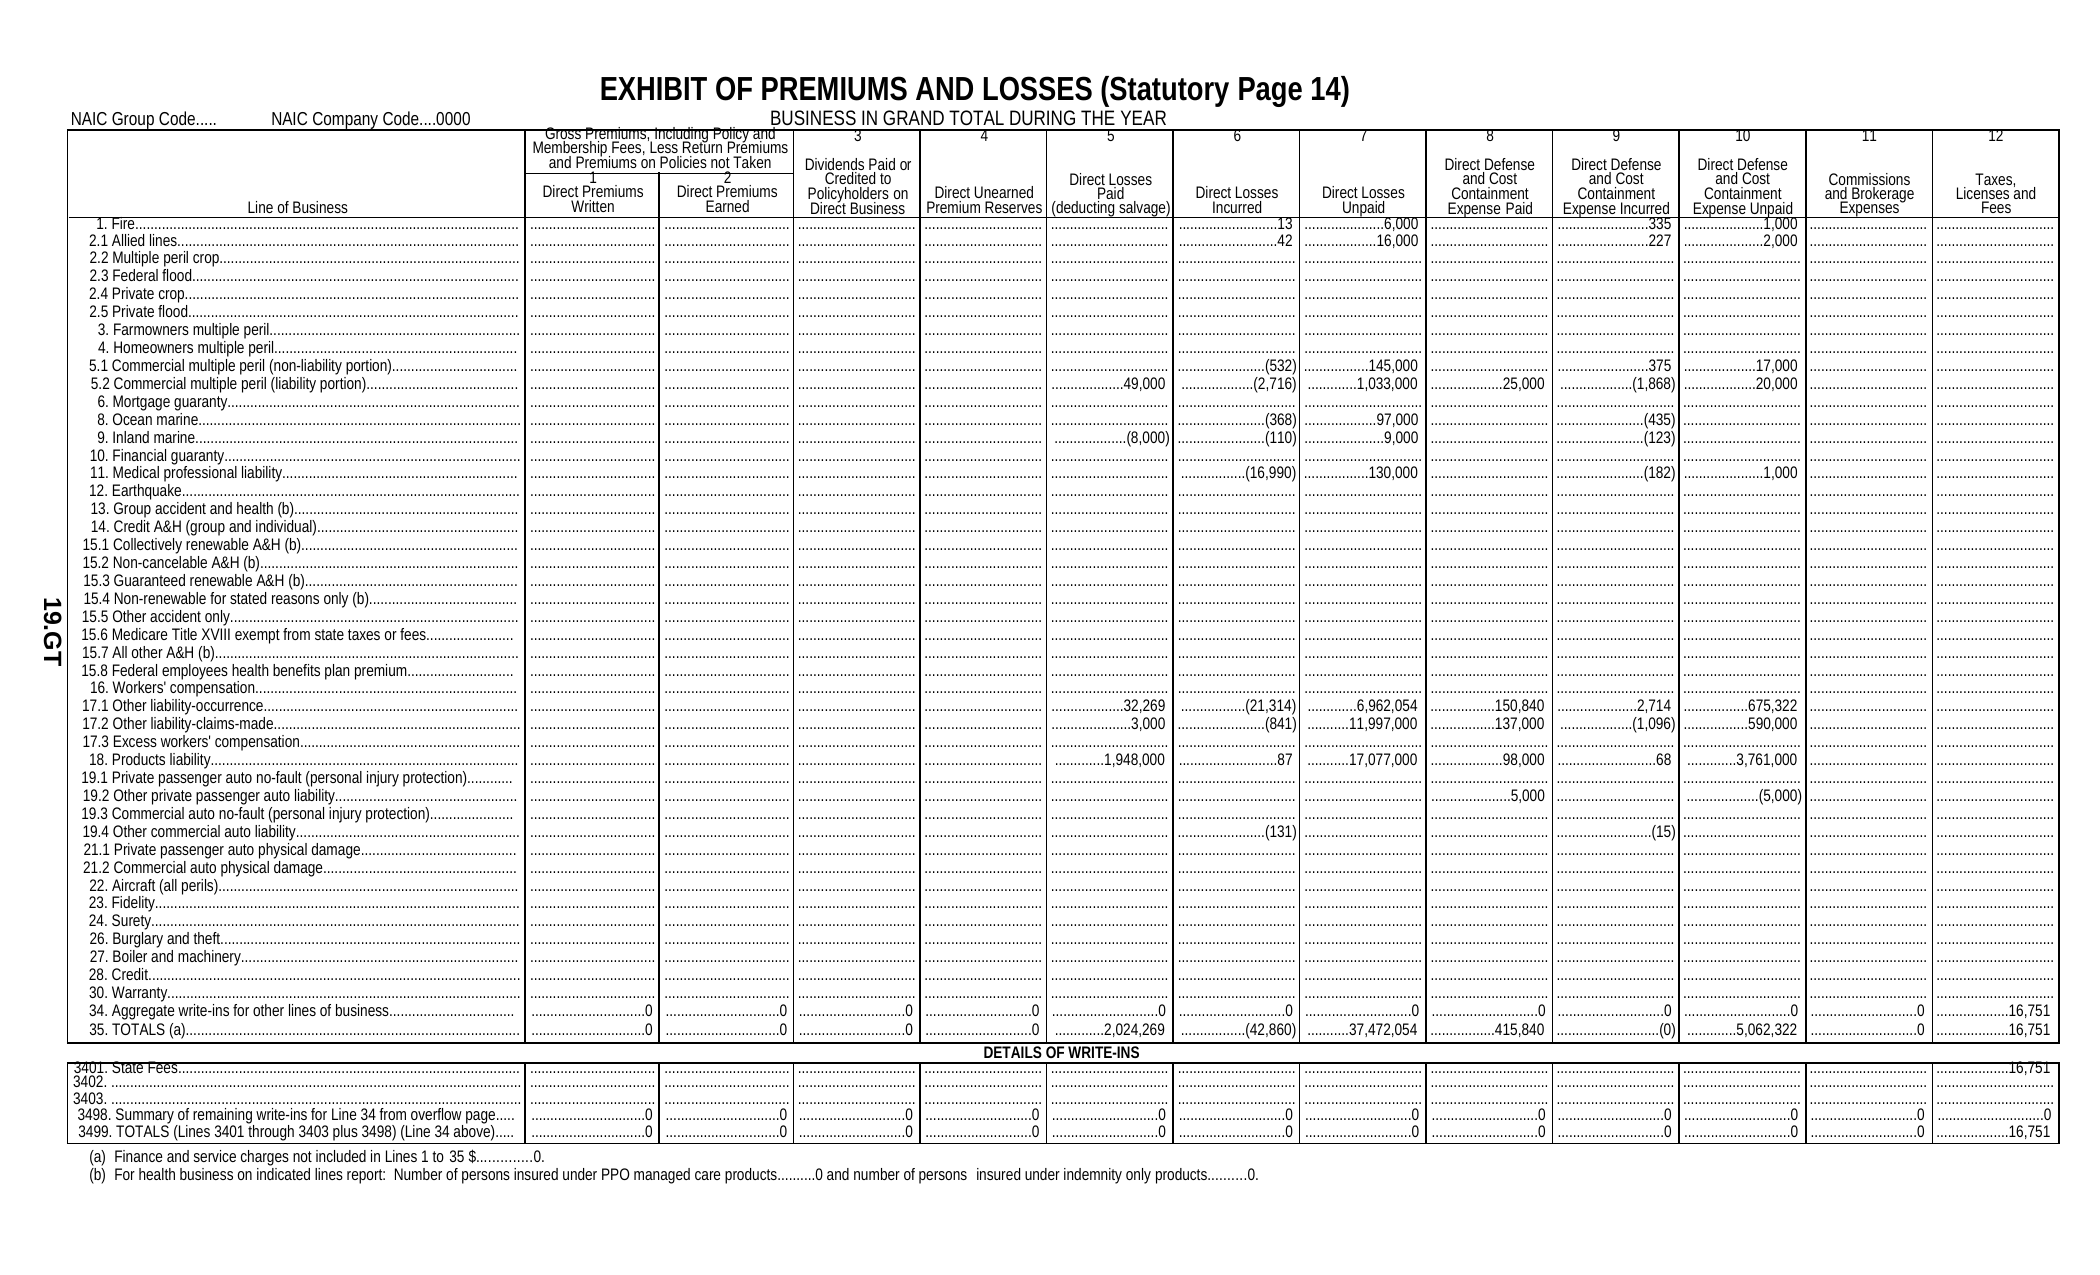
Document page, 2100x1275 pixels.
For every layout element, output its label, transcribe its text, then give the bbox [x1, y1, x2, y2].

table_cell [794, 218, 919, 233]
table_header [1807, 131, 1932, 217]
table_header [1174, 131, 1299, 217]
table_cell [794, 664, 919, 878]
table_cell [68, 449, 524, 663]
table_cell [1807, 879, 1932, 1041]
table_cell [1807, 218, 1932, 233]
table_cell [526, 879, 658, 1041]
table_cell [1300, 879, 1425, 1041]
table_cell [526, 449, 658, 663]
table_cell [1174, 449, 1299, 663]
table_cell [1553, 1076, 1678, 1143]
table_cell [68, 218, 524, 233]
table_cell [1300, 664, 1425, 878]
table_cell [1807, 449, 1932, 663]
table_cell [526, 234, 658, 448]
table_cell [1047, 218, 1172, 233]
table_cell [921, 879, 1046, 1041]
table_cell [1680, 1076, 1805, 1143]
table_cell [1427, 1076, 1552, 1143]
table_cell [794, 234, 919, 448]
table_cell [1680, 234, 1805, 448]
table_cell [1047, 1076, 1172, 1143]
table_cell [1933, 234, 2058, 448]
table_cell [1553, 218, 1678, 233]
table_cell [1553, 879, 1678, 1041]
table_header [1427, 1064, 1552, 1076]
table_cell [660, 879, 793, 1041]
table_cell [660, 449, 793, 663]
text NAIC Group Code..... NAIC Company Code....0000 BUSINESS IN GRAND TOTAL DURING THE YEAR [71, 109, 2069, 129]
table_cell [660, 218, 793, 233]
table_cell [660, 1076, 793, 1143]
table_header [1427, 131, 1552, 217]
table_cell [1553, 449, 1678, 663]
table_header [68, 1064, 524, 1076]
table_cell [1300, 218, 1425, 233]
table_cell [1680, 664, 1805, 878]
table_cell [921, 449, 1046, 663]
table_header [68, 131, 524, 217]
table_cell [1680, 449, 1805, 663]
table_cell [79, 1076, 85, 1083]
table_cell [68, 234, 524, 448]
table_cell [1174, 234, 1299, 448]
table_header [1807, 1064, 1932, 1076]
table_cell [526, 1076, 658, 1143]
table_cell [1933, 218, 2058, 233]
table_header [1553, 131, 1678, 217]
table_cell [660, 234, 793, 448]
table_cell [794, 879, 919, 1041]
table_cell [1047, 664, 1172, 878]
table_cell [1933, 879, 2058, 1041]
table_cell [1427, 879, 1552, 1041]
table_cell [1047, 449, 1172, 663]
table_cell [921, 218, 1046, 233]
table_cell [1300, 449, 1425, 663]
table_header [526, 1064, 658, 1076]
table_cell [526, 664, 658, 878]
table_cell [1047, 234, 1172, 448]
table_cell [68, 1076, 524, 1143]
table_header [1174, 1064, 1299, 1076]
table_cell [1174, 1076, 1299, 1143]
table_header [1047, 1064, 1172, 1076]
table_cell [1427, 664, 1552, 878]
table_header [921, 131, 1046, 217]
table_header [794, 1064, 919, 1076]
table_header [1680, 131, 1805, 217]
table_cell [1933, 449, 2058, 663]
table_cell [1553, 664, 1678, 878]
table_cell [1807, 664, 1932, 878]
list For health business on indicated lines report: Number of persons insured under PPO managed care products..........0 and number of persons insured under indemnity only products 0. [89, 1166, 2069, 1184]
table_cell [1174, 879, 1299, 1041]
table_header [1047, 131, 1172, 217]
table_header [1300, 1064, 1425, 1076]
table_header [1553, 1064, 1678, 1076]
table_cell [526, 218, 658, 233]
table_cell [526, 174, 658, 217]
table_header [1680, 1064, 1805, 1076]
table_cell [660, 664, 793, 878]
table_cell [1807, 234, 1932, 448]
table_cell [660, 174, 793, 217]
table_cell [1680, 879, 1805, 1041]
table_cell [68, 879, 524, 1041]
text EXHIBIT OF PREMIUMS AND LOSSES (Statutory Page 14) [599, 64, 2069, 109]
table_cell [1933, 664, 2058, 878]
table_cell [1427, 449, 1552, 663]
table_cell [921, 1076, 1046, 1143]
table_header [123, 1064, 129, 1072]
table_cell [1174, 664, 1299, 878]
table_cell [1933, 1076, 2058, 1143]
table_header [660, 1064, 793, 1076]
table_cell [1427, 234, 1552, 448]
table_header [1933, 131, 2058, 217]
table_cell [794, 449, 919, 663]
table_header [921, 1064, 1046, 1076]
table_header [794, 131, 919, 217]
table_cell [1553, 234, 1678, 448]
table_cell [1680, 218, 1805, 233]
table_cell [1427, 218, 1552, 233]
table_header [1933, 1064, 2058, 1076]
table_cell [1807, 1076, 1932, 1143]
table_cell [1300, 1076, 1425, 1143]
text DETAILS OF WRITE-INS [697, 1044, 1426, 1062]
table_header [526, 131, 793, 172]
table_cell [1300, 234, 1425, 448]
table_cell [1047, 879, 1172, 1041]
list Finance and service charges not included in Lines 1 to 35 $. 0. [89, 1148, 2069, 1166]
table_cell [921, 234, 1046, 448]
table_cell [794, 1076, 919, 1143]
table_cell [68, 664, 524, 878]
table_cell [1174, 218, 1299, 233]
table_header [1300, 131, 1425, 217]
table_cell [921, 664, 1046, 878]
